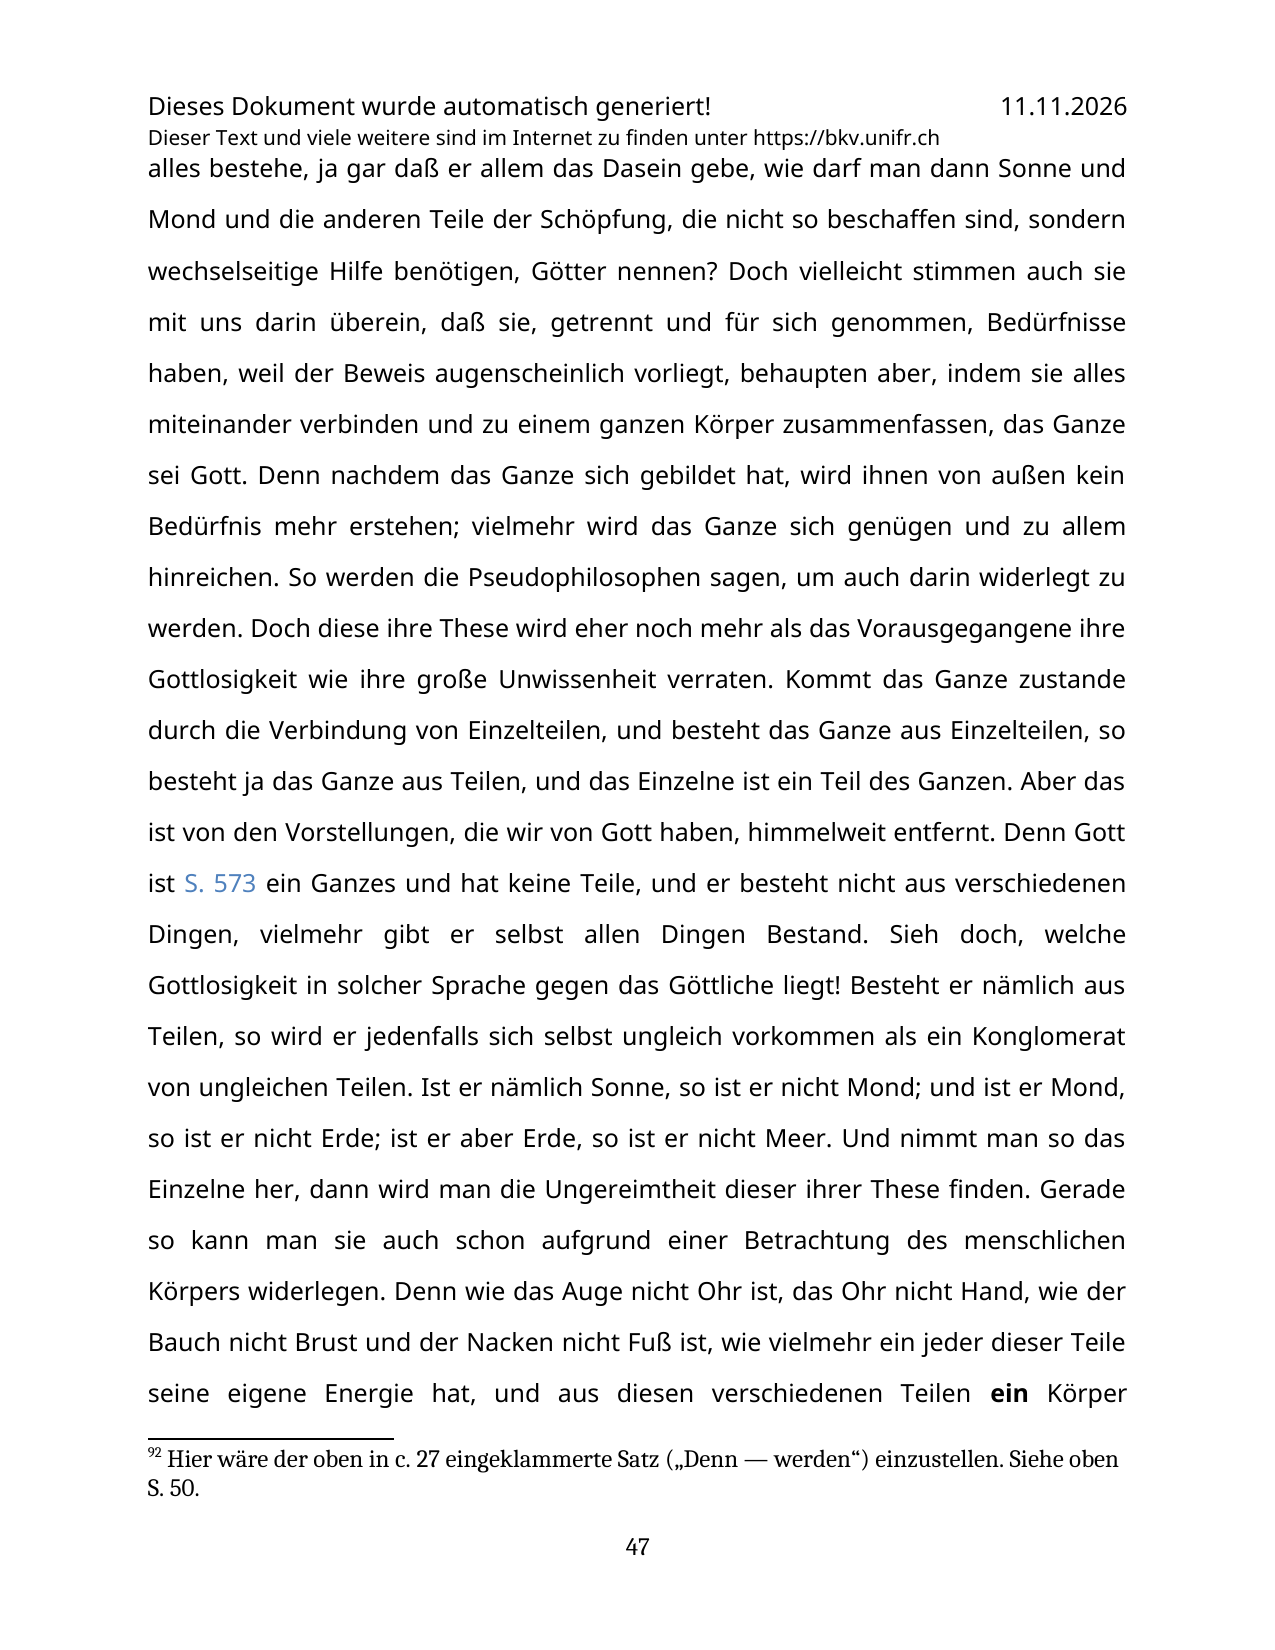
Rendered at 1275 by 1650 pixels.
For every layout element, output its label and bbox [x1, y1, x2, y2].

text [148, 151, 1127, 1410]
